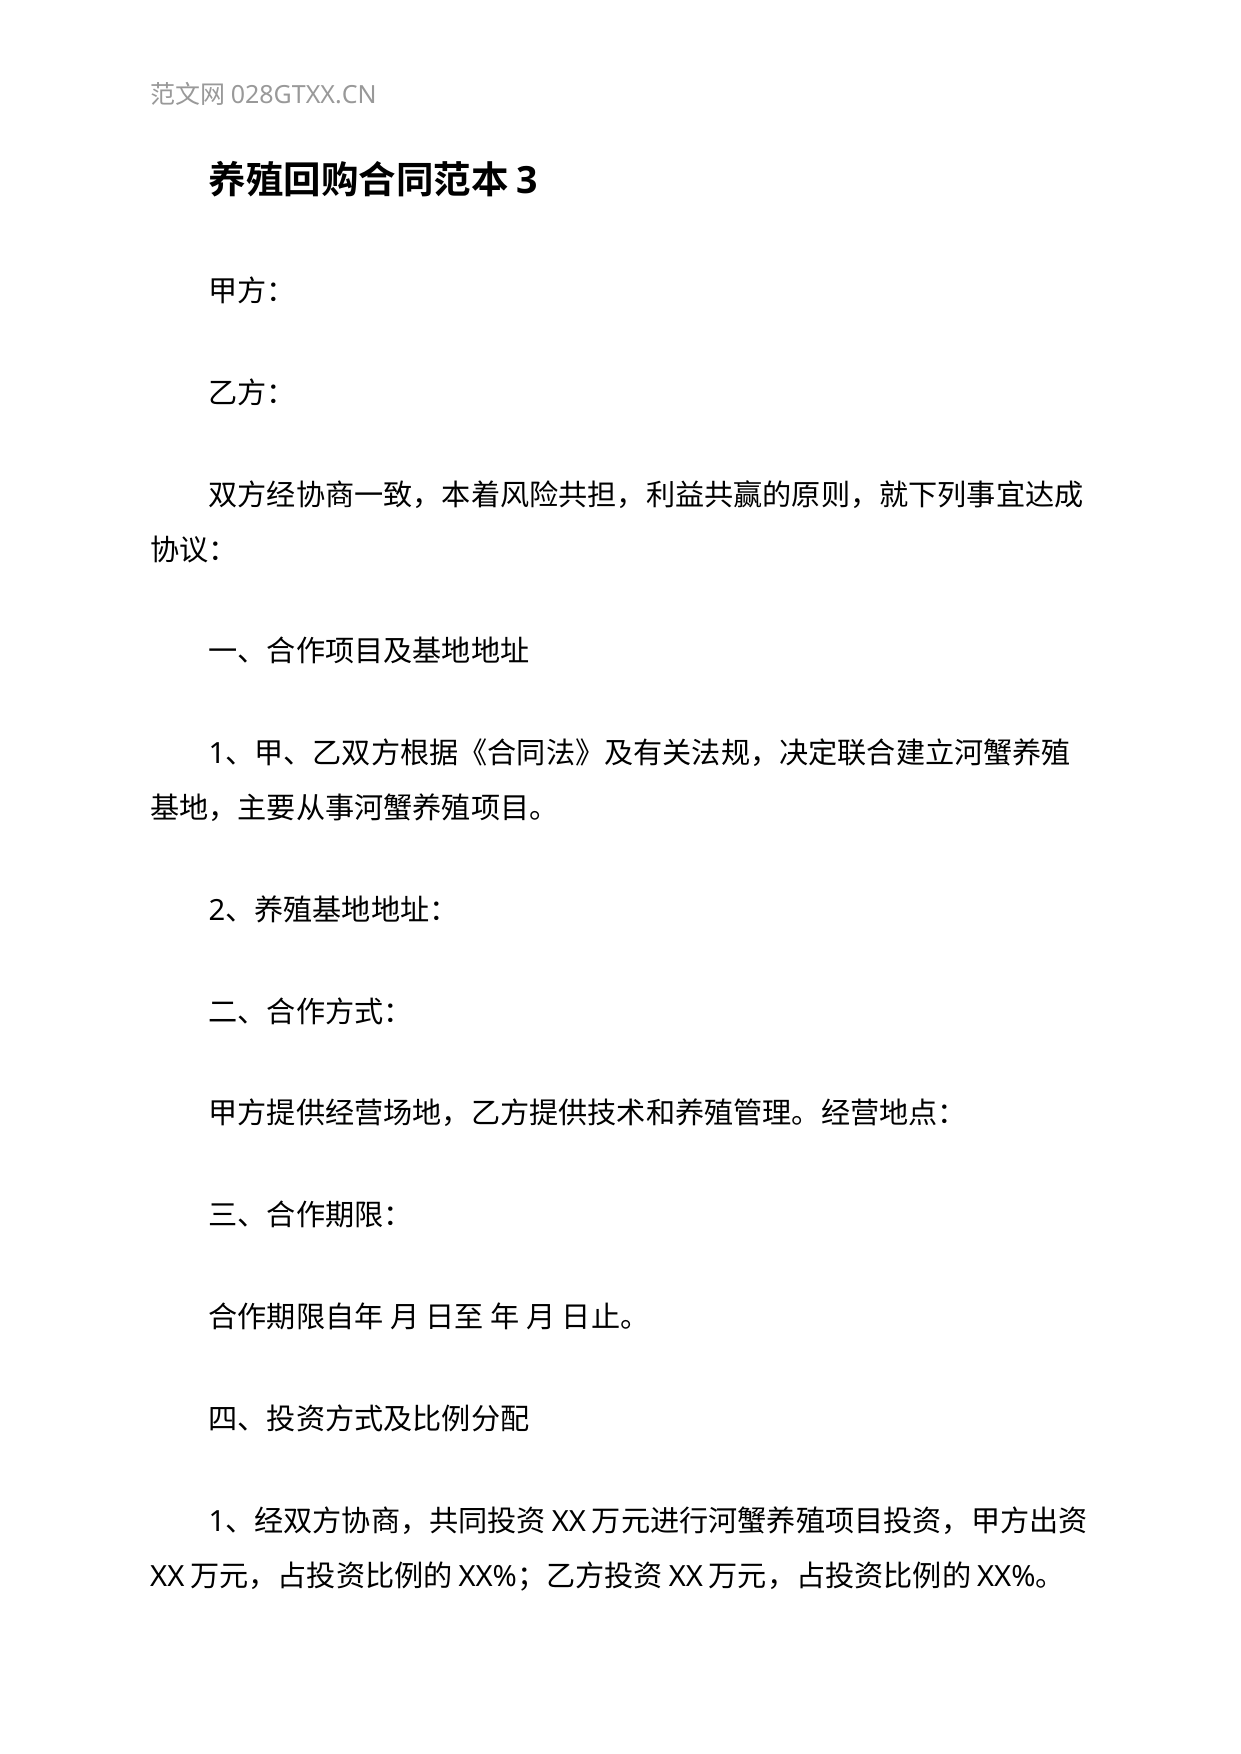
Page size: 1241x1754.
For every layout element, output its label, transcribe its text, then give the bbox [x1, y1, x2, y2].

text 合作期限自年 月 日至 年 月 日止。 [150, 1294, 1090, 1336]
text 二、合作方式： [150, 988, 1090, 1031]
text 1、经双方协商，共同投资XX万元进行河蟹养殖项目投资，甲方出资XX万元，占投资比例的XX%；乙方投资XX万元，占投资比例的XX%。 [150, 1497, 1090, 1594]
text 1、甲、乙双方根据《合同法》及有关法规，决定联合建立河蟹养殖基地，主要从事河蟹养殖项目。 [150, 729, 1090, 827]
text 乙方： [150, 369, 1090, 412]
text 一、合作项目及基地地址 [150, 628, 1090, 670]
text 2、养殖基地地址： [150, 886, 1090, 929]
text 三、合作期限： [150, 1192, 1090, 1234]
text 甲方： [150, 268, 1090, 310]
text 养殖回购合同范本3 [150, 150, 1090, 204]
text 甲方提供经营场地，乙方提供技术和养殖管理。经营地点： [150, 1090, 1090, 1132]
text 双方经协商一致，本着风险共担，利益共赢的原则，就下列事宜达成协议： [150, 471, 1090, 568]
text 四、投资方式及比例分配 [150, 1395, 1090, 1438]
